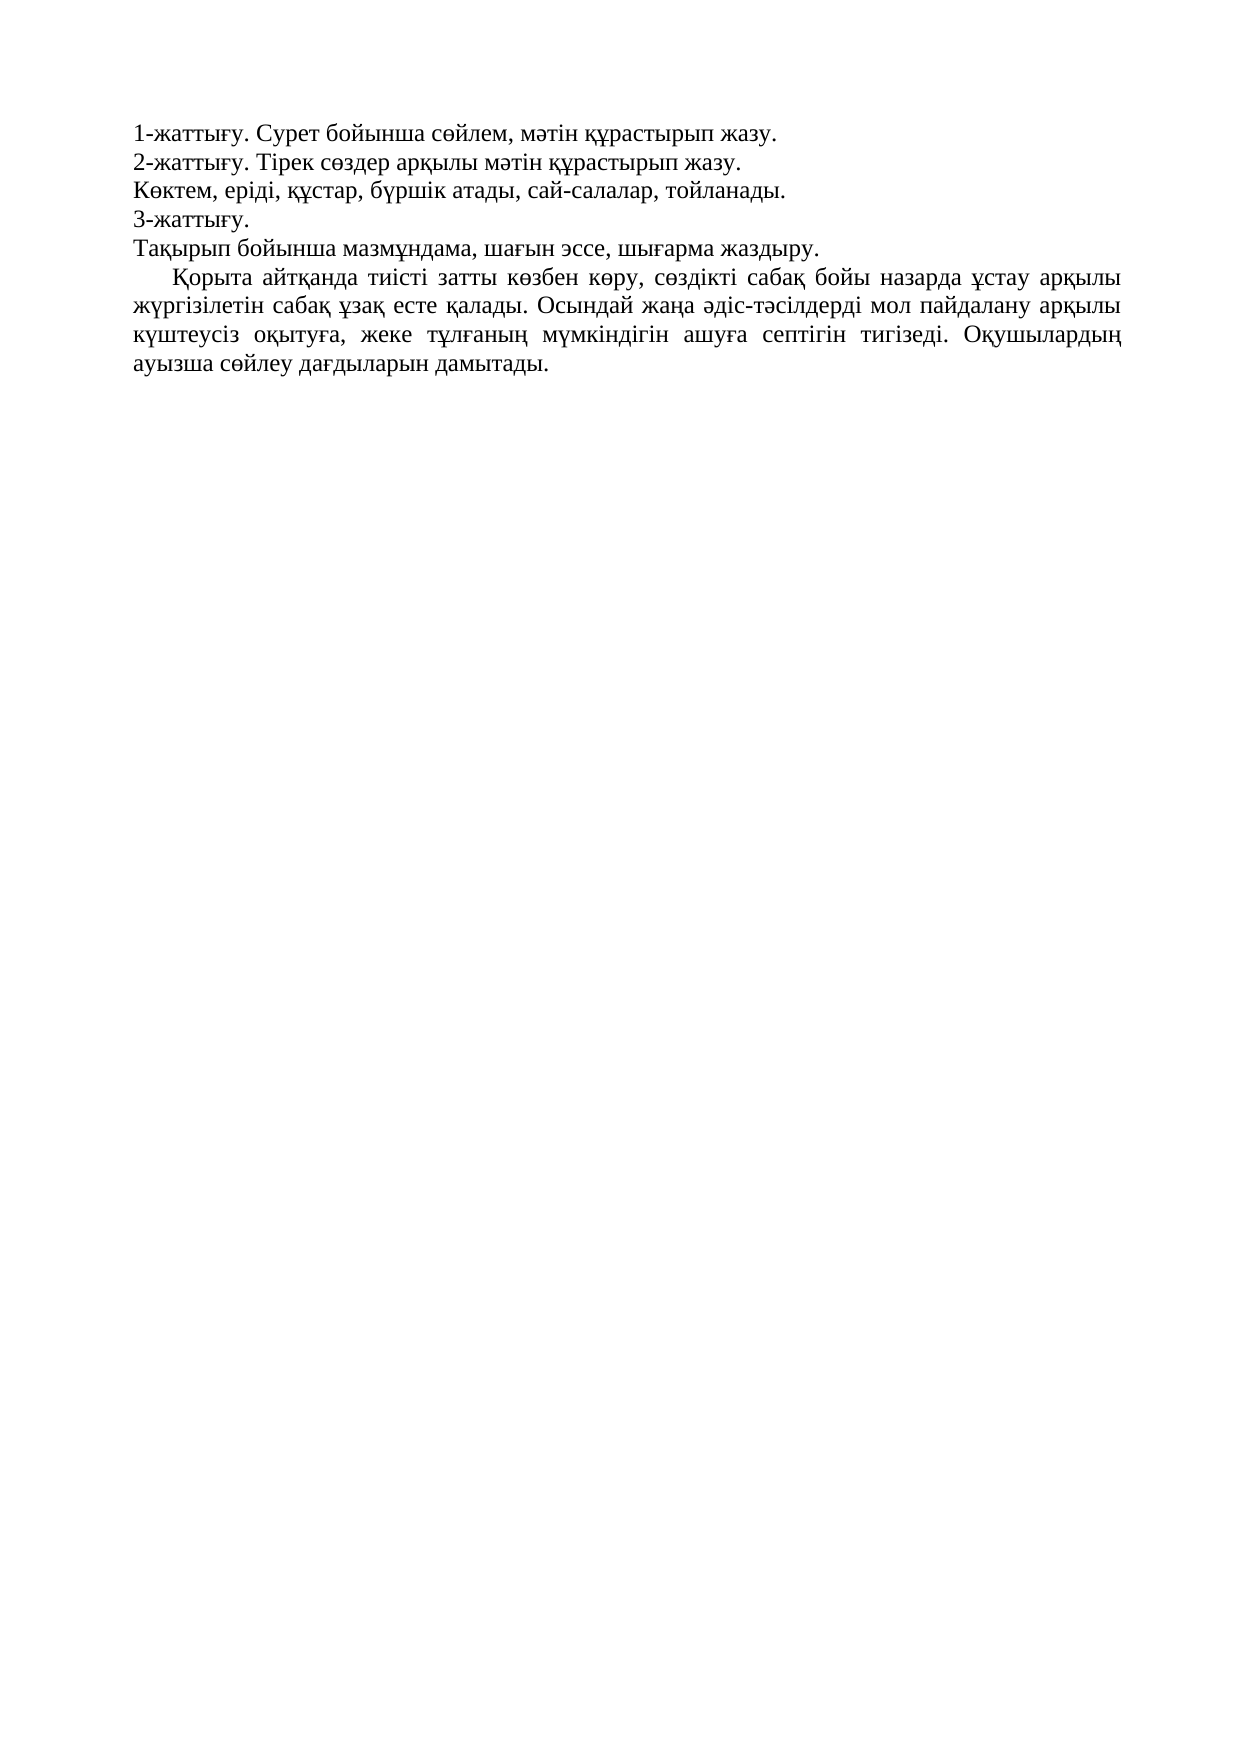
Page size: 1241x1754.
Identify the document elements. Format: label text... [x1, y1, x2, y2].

text Тақырып бойынша мазмұндама, шағын эссе, шығарма жаздыру. [133, 233, 1122, 262]
text 2-жаттығу. Тірек сөздер арқылы мәтін құрастырып жазу. [133, 147, 1122, 176]
text Көктем, еріді, құстар, бүршік атады, сай-салалар, тойланады. [133, 176, 1122, 204]
text 1-жаттығу. Сурет бойынша сөйлем, мәтін құрастырып жазу. [133, 118, 1122, 147]
text 3-жаттығу. [133, 204, 1122, 233]
text Қорыта айтқанда тиісті затты көзбен көру, сөздікті сабақ бойы назарда ұстау арқылы жүргізілетін сабақ ұзақ есте қалады. Осындай жаңа әдіс-тәсілдерді мол пайдалану арқылы күштеусіз оқытуға, жеке тұлғаның мүмкіндігін ашуға септігін тигізеді. Оқушылардың ауызша сөйлеу дағдыларын дамытады. [133, 262, 1122, 377]
